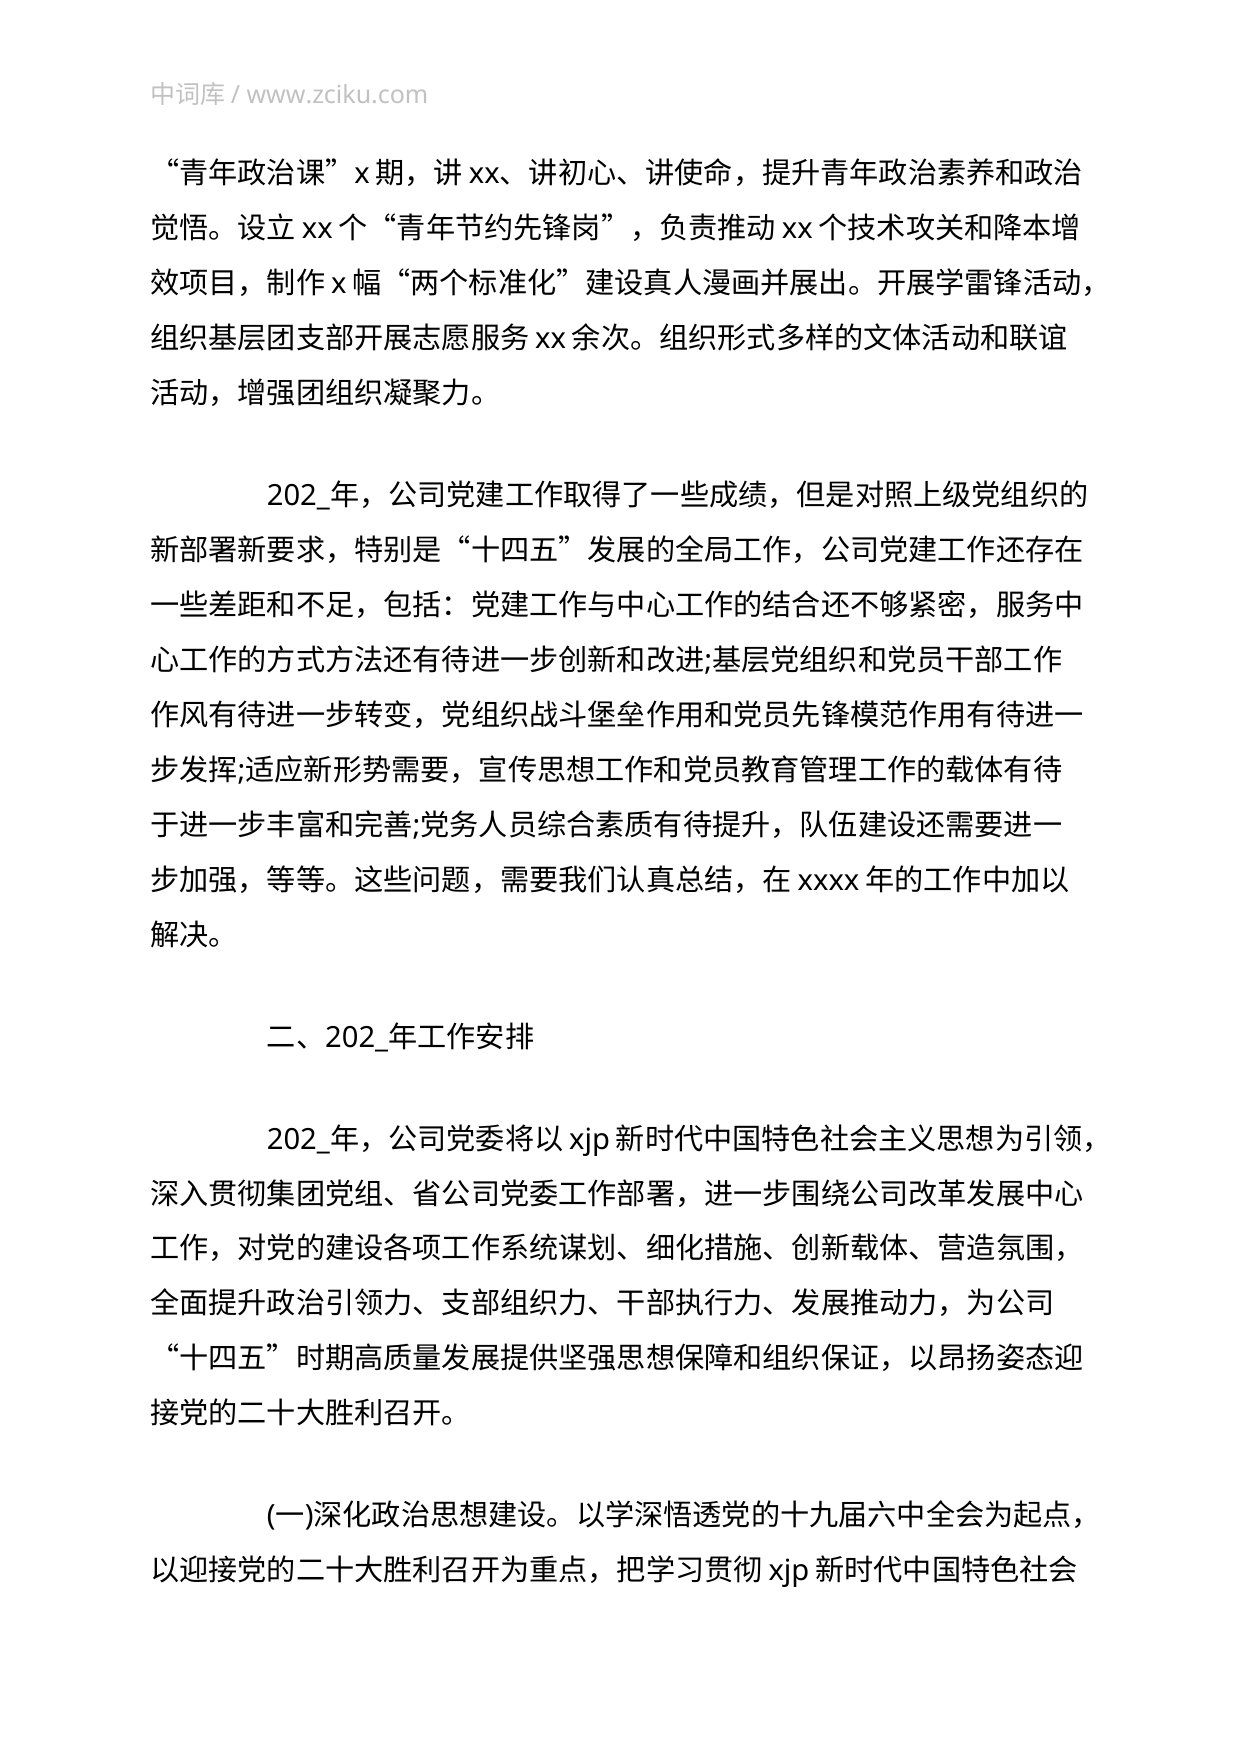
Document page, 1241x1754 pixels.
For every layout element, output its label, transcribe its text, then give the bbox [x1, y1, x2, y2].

text 二、202_年工作安排 [150, 1013, 1090, 1056]
text 202_年，公司党委将以xjp新时代中国特色社会主义思想为引领，深入贯彻集团党组、省公司党委工作部署，进一步围绕公司改革发展中心工作，对党的建设各项工作系统谋划、细化措施、创新载体、营造氛围，全面提升政治引领力、支部组织力、干部执行力、发展推动力，为公司“十四五”时期高质量发展提供坚强思想保障和组织保证，以昂扬姿态迎接党的二十大胜利召开。 [150, 1115, 1090, 1432]
text 202_年，公司党建工作取得了一些成绩，但是对照上级党组织的新部署新要求，特别是“十四五”发展的全局工作，公司党建工作还存在一些差距和不足，包括：党建工作与中心工作的结合还不够紧密，服务中心工作的方式方法还有待进一步创新和改进;基层党组织和党员干部工作作风有待进一步转变，党组织战斗堡垒作用和党员先锋模范作用有待进一步发挥;适应新形势需要，宣传思想工作和党员教育管理工作的载体有待于进一步丰富和完善;党务人员综合素质有待提升，队伍建设还需要进一步加强，等等。这些问题，需要我们认真总结，在xxxx年的工作中加以解决。 [150, 472, 1090, 954]
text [150, 150, 1090, 412]
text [150, 1492, 1090, 1589]
